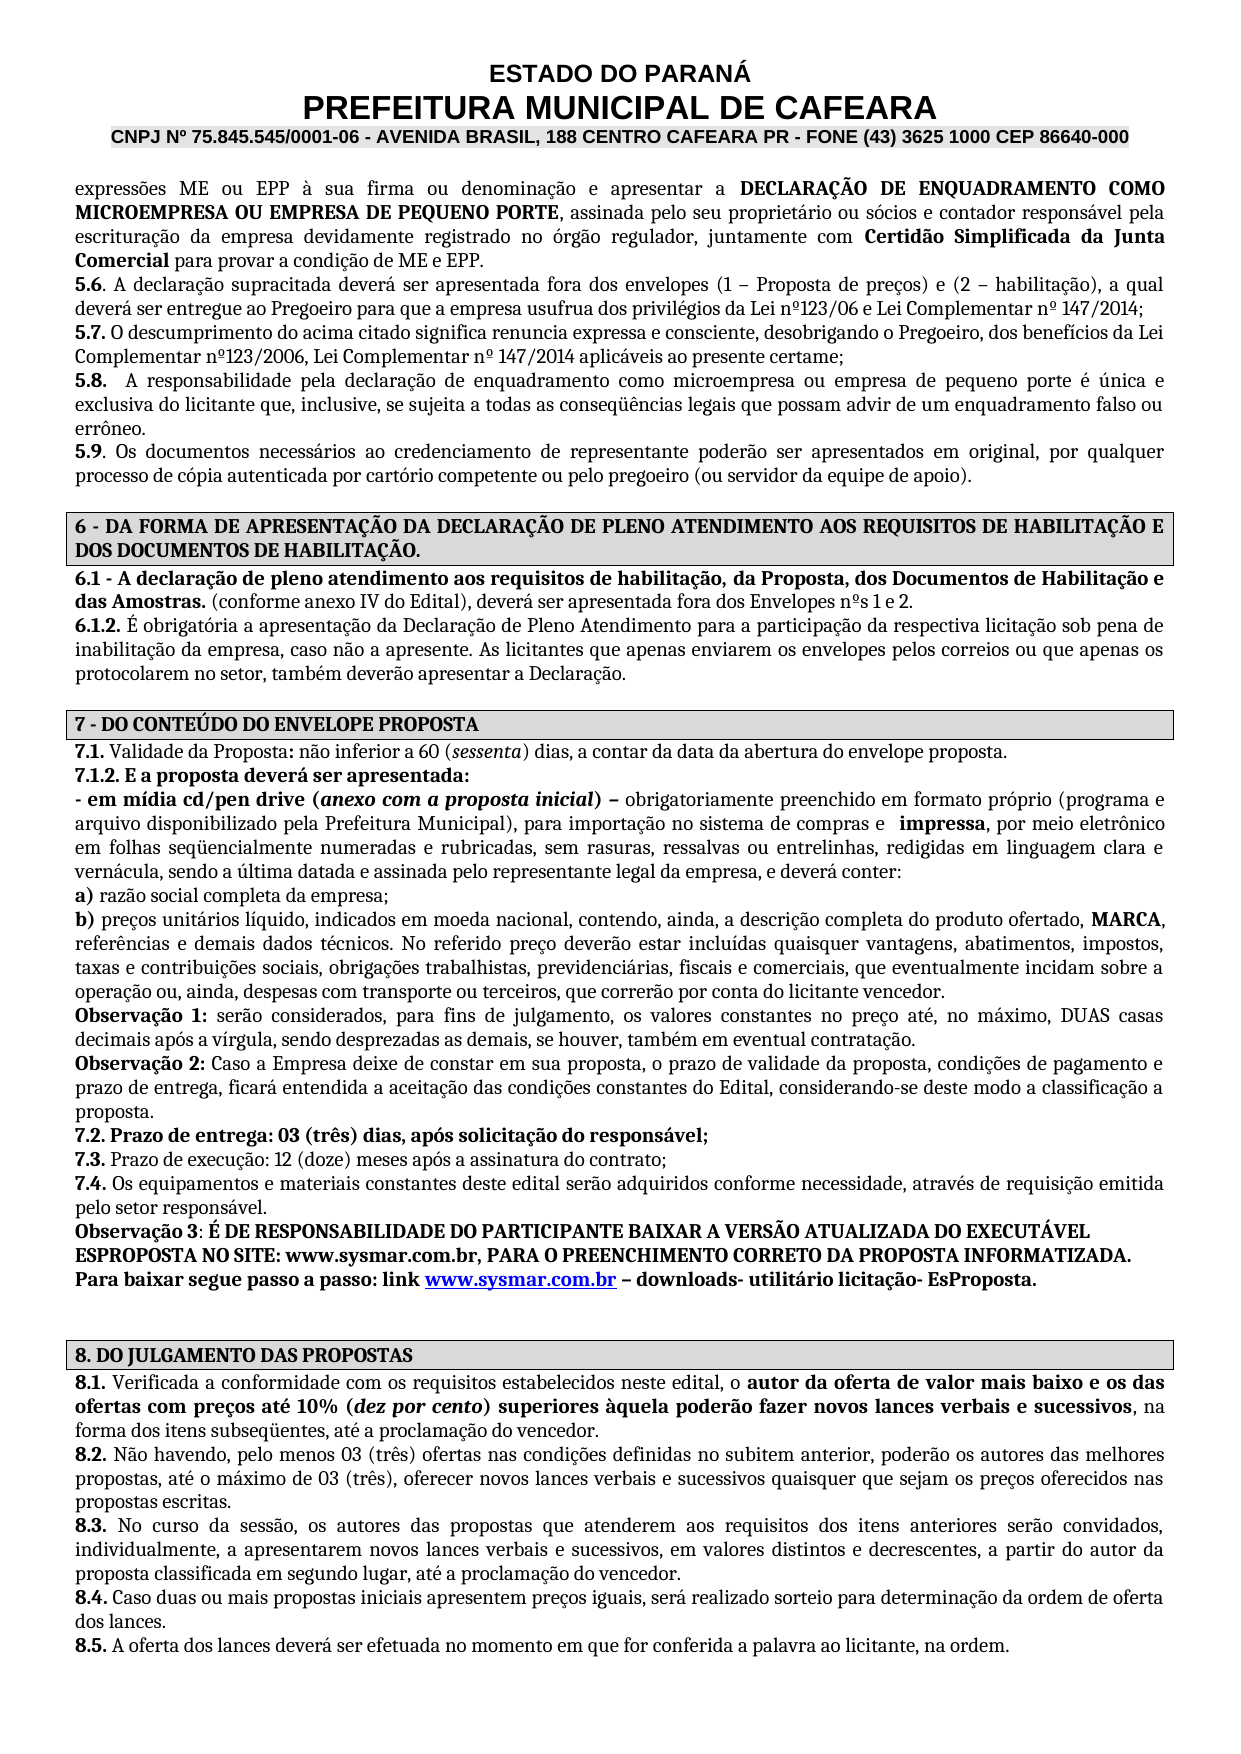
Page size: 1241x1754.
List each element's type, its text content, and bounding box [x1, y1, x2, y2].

text - em mídia cd/pen drive (anexo com a proposta inicial) – obrigatoriamente preenchido em formato próprio (programa e arquivo disponibilizado pela Prefeitura Municipal), para importação no sistema de compras e impressa, por meio eletrônico em folhas seqüencialmente numeradas e rubricadas, sem rasuras, ressalvas ou entrelinhas, redigidas em linguagem clara e vernácula, sendo a última datada e assinada pelo representante legal da empresa, e deverá conter: [75, 788, 1165, 884]
text 7.2. Prazo de entrega: 03 (três) dias, após solicitação do responsável; [75, 1123, 1165, 1147]
text 7.3. Prazo de execução: 12 (doze) meses após a assinatura do contrato; [75, 1147, 1165, 1171]
text 8.2. Não havendo, pelo menos 03 (três) ofertas nas condições definidas no subitem anterior, poderão os autores das melhores propostas, até o máximo de 03 (três), oferecer novos lances verbais e sucessivos quaisquer que sejam os preços oferecidos nas propostas escritas. [75, 1442, 1165, 1514]
text 8.3. No curso da sessão, os autores das propostas que atenderem aos requisitos dos itens anteriores serão convidados, individualmente, a apresentarem novos lances verbais e sucessivos, em valores distintos e decrescentes, a partir do autor da proposta classificada em segundo lugar, até a proclamação do vencedor. [75, 1514, 1165, 1586]
text 8.4. Caso duas ou mais propostas iniciais apresentem preços iguais, será realizado sorteio para determinação da ordem de oferta dos lances. [75, 1586, 1165, 1634]
text 8.1. Verificada a conformidade com os requisitos estabelecidos neste edital, o autor da oferta de valor mais baixo e os das ofertas com preços até 10% (dez por cento) superiores àquela poderão fazer novos lances verbais e sucessivos, na forma dos itens subseqüentes, até a proclamação do vencedor. [75, 1370, 1165, 1442]
text Para baixar segue passo a passo: link www.sysmar.com.br – downloads- utilitário licitação- EsProposta. [75, 1267, 1165, 1291]
text 8. DO JULGAMENTO DAS PROPOSTAS [67, 1341, 1173, 1369]
text 6 - DA FORMA DE APRESENTAÇÃO DA DECLARAÇÃO DE PLENO ATENDIMENTO AOS REQUISITOS DE HABILITAÇÃO E DOS DOCUMENTOS DE HABILITAÇÃO. [67, 513, 1173, 565]
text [75, 177, 1165, 272]
text 7.1. Validade da Proposta: não inferior a 60 (sessenta) dias, a contar da data da abertura do envelope proposta. [75, 740, 1165, 764]
text 8.5. A oferta dos lances deverá ser efetuada no momento em que for conferida a palavra ao licitante, na ordem. [75, 1634, 1165, 1658]
text 5.8. A responsabilidade pela declaração de enquadramento como microempresa ou empresa de pequeno porte é única e exclusiva do licitante que, inclusive, se sujeita a todas as conseqüências legais que possam advir de um enquadramento falso ou errôneo. [75, 368, 1165, 440]
text b) preços unitários líquido, indicados em moeda nacional, contendo, ainda, a descrição completa do produto ofertado, MARCA, referências e demais dados técnicos. No referido preço deverão estar incluídas quaisquer vantagens, abatimentos, impostos, taxas e contribuições sociais, obrigações trabalhistas, previdenciárias, fiscais e comerciais, que eventualmente incidam sobre a operação ou, ainda, despesas com transporte ou terceiros, que correrão por conta do licitante vencedor. [75, 908, 1165, 1004]
text 7 - DO CONTEÚDO DO ENVELOPE PROPOSTA [67, 711, 1173, 739]
text 7.4. Os equipamentos e materiais constantes deste edital serão adquiridos conforme necessidade, através de requisição emitida pelo setor responsável. [75, 1171, 1165, 1219]
text Observação 2: Caso a Empresa deixe de constar em sua proposta, o prazo de validade da proposta, condições de pagamento e prazo de entrega, ficará entendida a aceitação das condições constantes do Edital, considerando-se deste modo a classificação a proposta. [75, 1052, 1165, 1123]
text 5.6. A declaração supracitada deverá ser apresentada fora dos envelopes (1 – Proposta de preços) e (2 – habilitação), a qual deverá ser entregue ao Pregoeiro para que a empresa usufrua dos privilégios da Lei nº123/06 e Lei Complementar nº 147/2014; [75, 272, 1165, 320]
text 5.7. O descumprimento do acima citado significa renuncia expressa e consciente, desobrigando o Pregoeiro, dos benefícios da Lei Complementar nº123/2006, Lei Complementar nº 147/2014 aplicáveis ao presente certame; [75, 320, 1165, 368]
text Observação 3: É DE RESPONSABILIDADE DO PARTICIPANTE BAIXAR A VERSÃO ATUALIZADA DO EXECUTÁVEL ESPROPOSTA NO SITE: www.sysmar.com.br, PARA O PREENCHIMENTO CORRETO DA PROPOSTA INFORMATIZADA. [75, 1219, 1165, 1267]
text Observação 1: serão considerados, para fins de julgamento, os valores constantes no preço até, no máximo, DUAS casas decimais após a vírgula, sendo desprezadas as demais, se houver, também em eventual contratação. [75, 1004, 1165, 1052]
text 7.1.2. E a proposta deverá ser apresentada: [75, 764, 1165, 788]
text 6.1 - A declaração de pleno atendimento aos requisitos de habilitação, da Proposta, dos Documentos de Habilitação e das Amostras. (conforme anexo IV do Edital), deverá ser apresentada fora dos Envelopes nºs 1 e 2. [75, 566, 1165, 614]
text a) razão social completa da empresa; [75, 884, 1165, 908]
text 6.1.2. É obrigatória a apresentação da Declaração de Pleno Atendimento para a participação da respectiva licitação sob pena de inabilitação da empresa, caso não a apresente. As licitantes que apenas enviarem os envelopes pelos correios ou que apenas os protocolarem no setor, também deverão apresentar a Declaração. [75, 614, 1165, 686]
text 5.9. Os documentos necessários ao credenciamento de representante poderão ser apresentados em original, por qualquer processo de cópia autenticada por cartório competente ou pelo pregoeiro (ou servidor da equipe de apoio). [75, 440, 1165, 488]
